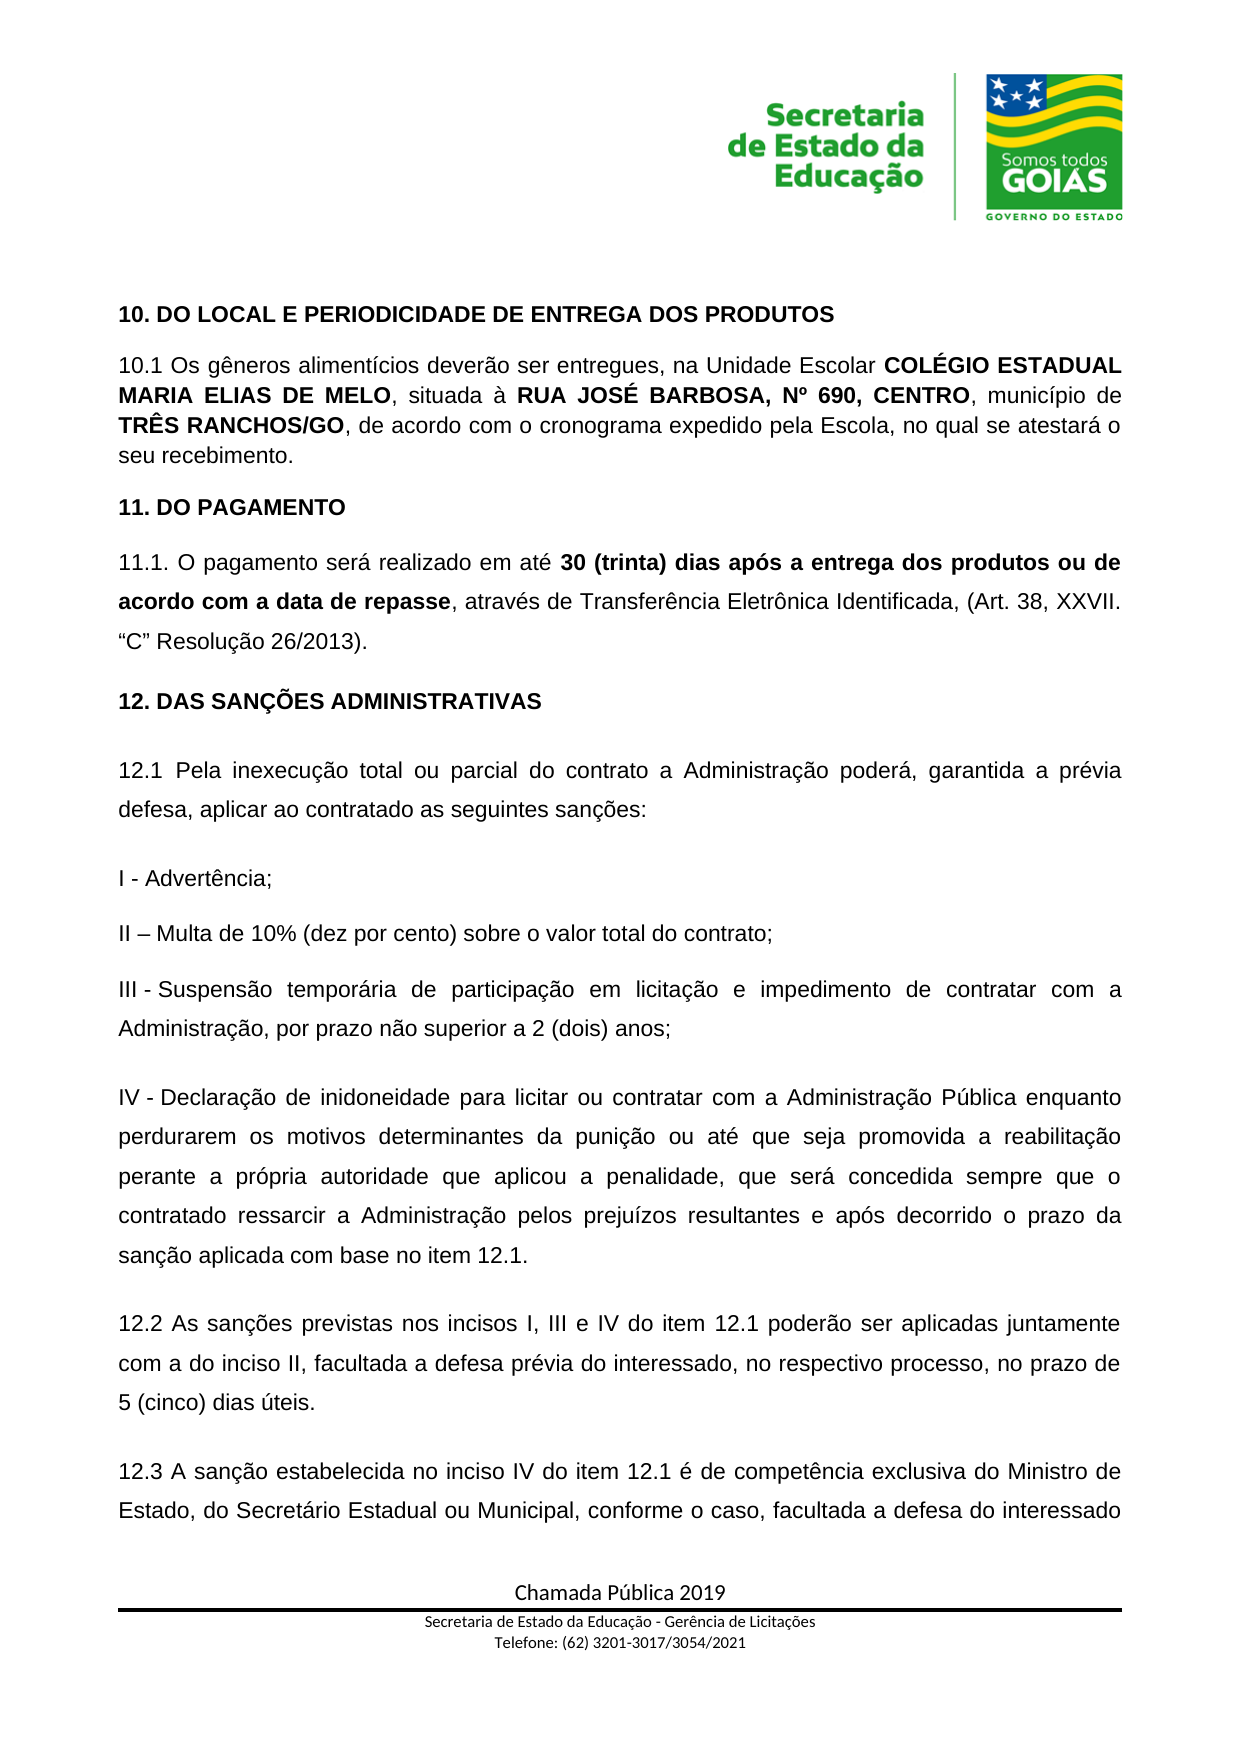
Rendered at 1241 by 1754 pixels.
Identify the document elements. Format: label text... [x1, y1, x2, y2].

text II – Multa de 10% (dez por cento) sobre o valor total do contrato; [118, 920, 1122, 947]
text 10.1 Os gêneros alimentícios deverão ser entregues, na Unidade Escolar COLÉGIO ESTADUAL MARIA ELIAS DE MELO, situada à RUA JOSÉ BARBOSA, Nº 690, CENTRO, município de TRÊS RANCHOS/GO, de acordo com o cronograma expedido pela Escola, no qual se atestará o seu recebimento. [118, 352, 1122, 469]
text 11.1. O pagamento será realizado em até 30 (trinta) dias após a entrega dos produtos ou de acordo com a data de repasse, através de Transferência Eletrônica Identificada, (Art. 38, XXVII. “C” Resolução 26/2013). [118, 549, 1122, 654]
text IV - Declaração de inidoneidade para licitar ou contratar com a Administração Pública enquanto perdurarem os motivos determinantes da punição ou até que seja promovida a reabilitação perante a própria autoridade que aplicou a penalidade, que será concedida sempre que o contratado ressarcir a Administração pelos prejuízos resultantes e após decorrido o prazo da sanção aplicada com base no item 12.1. [118, 1084, 1122, 1268]
text 12.1 Pela inexecução total ou parcial do contrato a Administração poderá, garantida a prévia defesa, aplicar ao contratado as seguintes sanções: [118, 757, 1122, 822]
text 12. DAS SANÇÕES ADMINISTRATIVAS [118, 688, 1122, 714]
picture [727, 73, 1123, 222]
text III - Suspensão temporária de participação em licitação e impedimento de contratar com a Administração, por prazo não superior a 2 (dois) anos; [118, 976, 1122, 1042]
text I - Advertência; [118, 865, 1122, 891]
text 10. DO LOCAL E PERIODICIDADE DE ENTREGA DOS PRODUTOS [118, 301, 1118, 327]
text 11. DO PAGAMENTO [118, 493, 1122, 520]
text 12.2 As sanções previstas nos incisos I, III e IV do item 12.1 poderão ser aplicadas juntamente com a do inciso II, facultada a defesa prévia do interessado, no respectivo processo, no prazo de 5 (cinco) dias úteis. [118, 1310, 1122, 1416]
